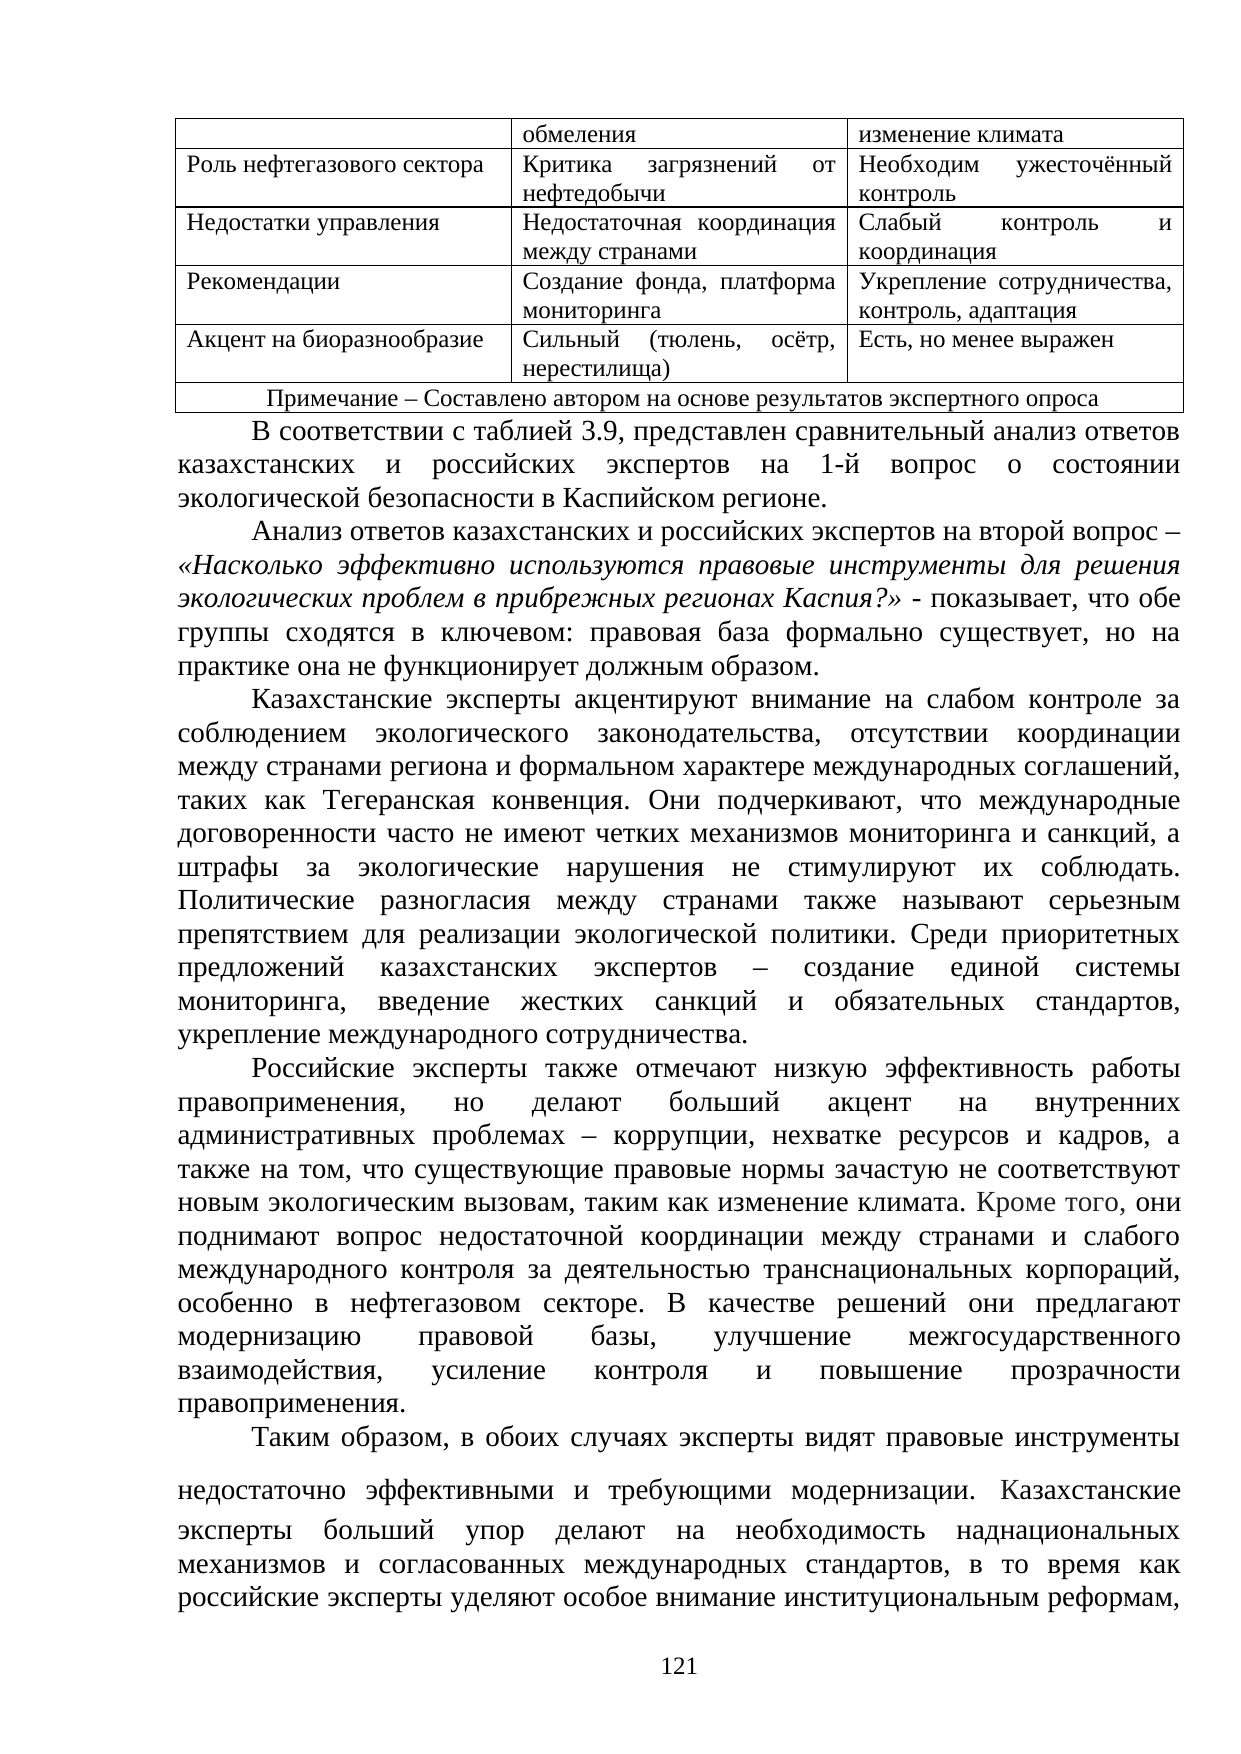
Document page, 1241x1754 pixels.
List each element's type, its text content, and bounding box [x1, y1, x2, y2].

text В соответствии с таблией 3.9, представлен сравнительный анализ ответов казахстанских и российских экспертов на 1-й вопрос о состоянии экологической безопасности в Каспийском регионе. [177, 413, 1181, 513]
text Российские эксперты также отмечают низкую эффективность работы правоприменения, но делают больший акцент на внутренних административных проблемах ‒ коррупции, нехватке ресурсов и кадров, а также на том, что существующие правовые нормы зачастую не соответствуют новым экологическим вызовам, таким как изменение климата. Кроме того, они поднимают вопрос недостаточной координации между странами и слабого международного контроля за деятельностью транснациональных корпораций, особенно в нефтегазовом секторе. В качестве решений они предлагают модернизацию правовой базы, улучшение межгосударственного взаимодействия, усиление контроля и повышение прозрачности правоприменения. [177, 1050, 1181, 1419]
text Анализ ответов казахстанских и российских экспертов на второй вопрос – «Насколько эффективно используются правовые инструменты для решения экологических проблем в прибрежных регионах Каспия?» - показывает, что обе группы сходятся в ключевом: правовая база формально существует, но на практике она не функционирует должным образом. [177, 513, 1181, 681]
table_cell Сильный (тюлень, осётр, нерестилища) [512, 325, 847, 382]
table_cell Недостатки управления [176, 208, 511, 265]
table_cell Акцент на биоразнообразие [176, 325, 511, 382]
text Казахстанские эксперты акцентируют внимание на слабом контроле за соблюдением экологического законодательства, отсутствии координации между странами региона и формальном характере международных соглашений, таких как Тегеранская конвенция. Они подчеркивают, что международные договоренности часто не имеют четких механизмов мониторинга и санкций, а штрафы за экологические нарушения не стимулируют их соблюдать. Политические разногласия между странами также называют серьезным препятствием для реализации экологической политики. Среди приоритетных предложений казахстанских экспертов ‒ создание единой системы мониторинга, введение жестких санкций и обязательных стандартов, укрепление международного сотрудничества. [177, 681, 1181, 1050]
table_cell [512, 119, 847, 148]
table_cell Рекомендации [176, 266, 511, 323]
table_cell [176, 119, 511, 148]
table_cell Недостаточная координация между странами [512, 208, 847, 265]
table_cell Роль нефтегазового сектора [176, 149, 511, 206]
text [177, 1419, 1181, 1613]
table_cell Критика загрязнений от нефтедобычи [512, 149, 847, 206]
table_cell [848, 119, 1183, 148]
table_cell Создание фонда, платформа мониторинга [512, 266, 847, 323]
table_cell Слабый контроль и координация [848, 208, 1183, 265]
table_cell Есть, но менее выражен [848, 325, 1183, 382]
table_cell Примечание – Составлено автором на основе результатов экспертного опроса [176, 383, 1183, 412]
table_cell Укрепление сотрудничества, контроль, адаптация [848, 266, 1183, 323]
table_cell Необходим ужесточённый контроль [848, 149, 1183, 206]
